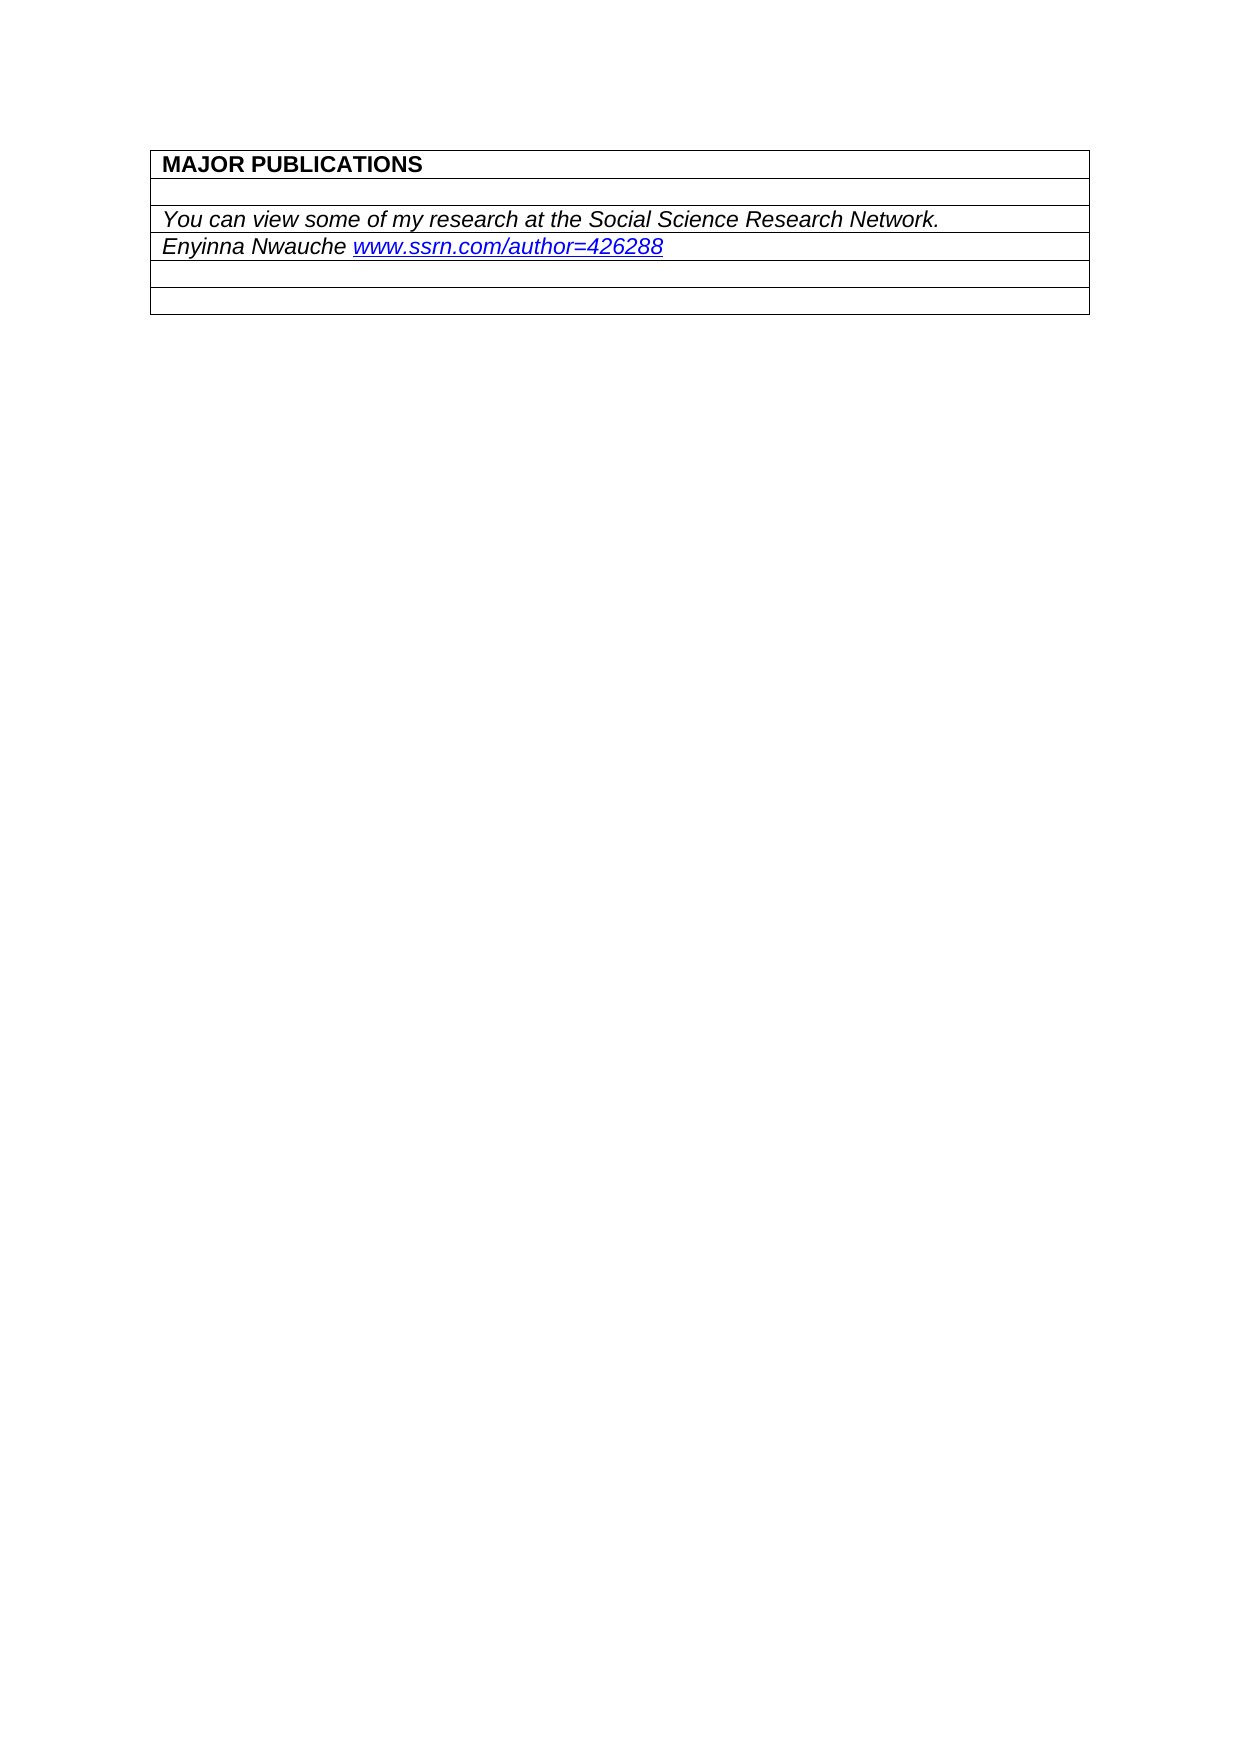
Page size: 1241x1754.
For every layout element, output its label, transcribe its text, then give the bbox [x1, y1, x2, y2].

table_cell You can view some of my research at the Social Science Research Network. [151, 206, 1089, 232]
table_cell Enyinna Nwauche www.ssrn.com/author=426288 [151, 233, 1089, 259]
table_header MAJOR PUBLICATIONS [151, 151, 1089, 177]
table_cell [151, 179, 1089, 205]
table_cell [151, 261, 1089, 287]
table_cell [151, 288, 1089, 314]
